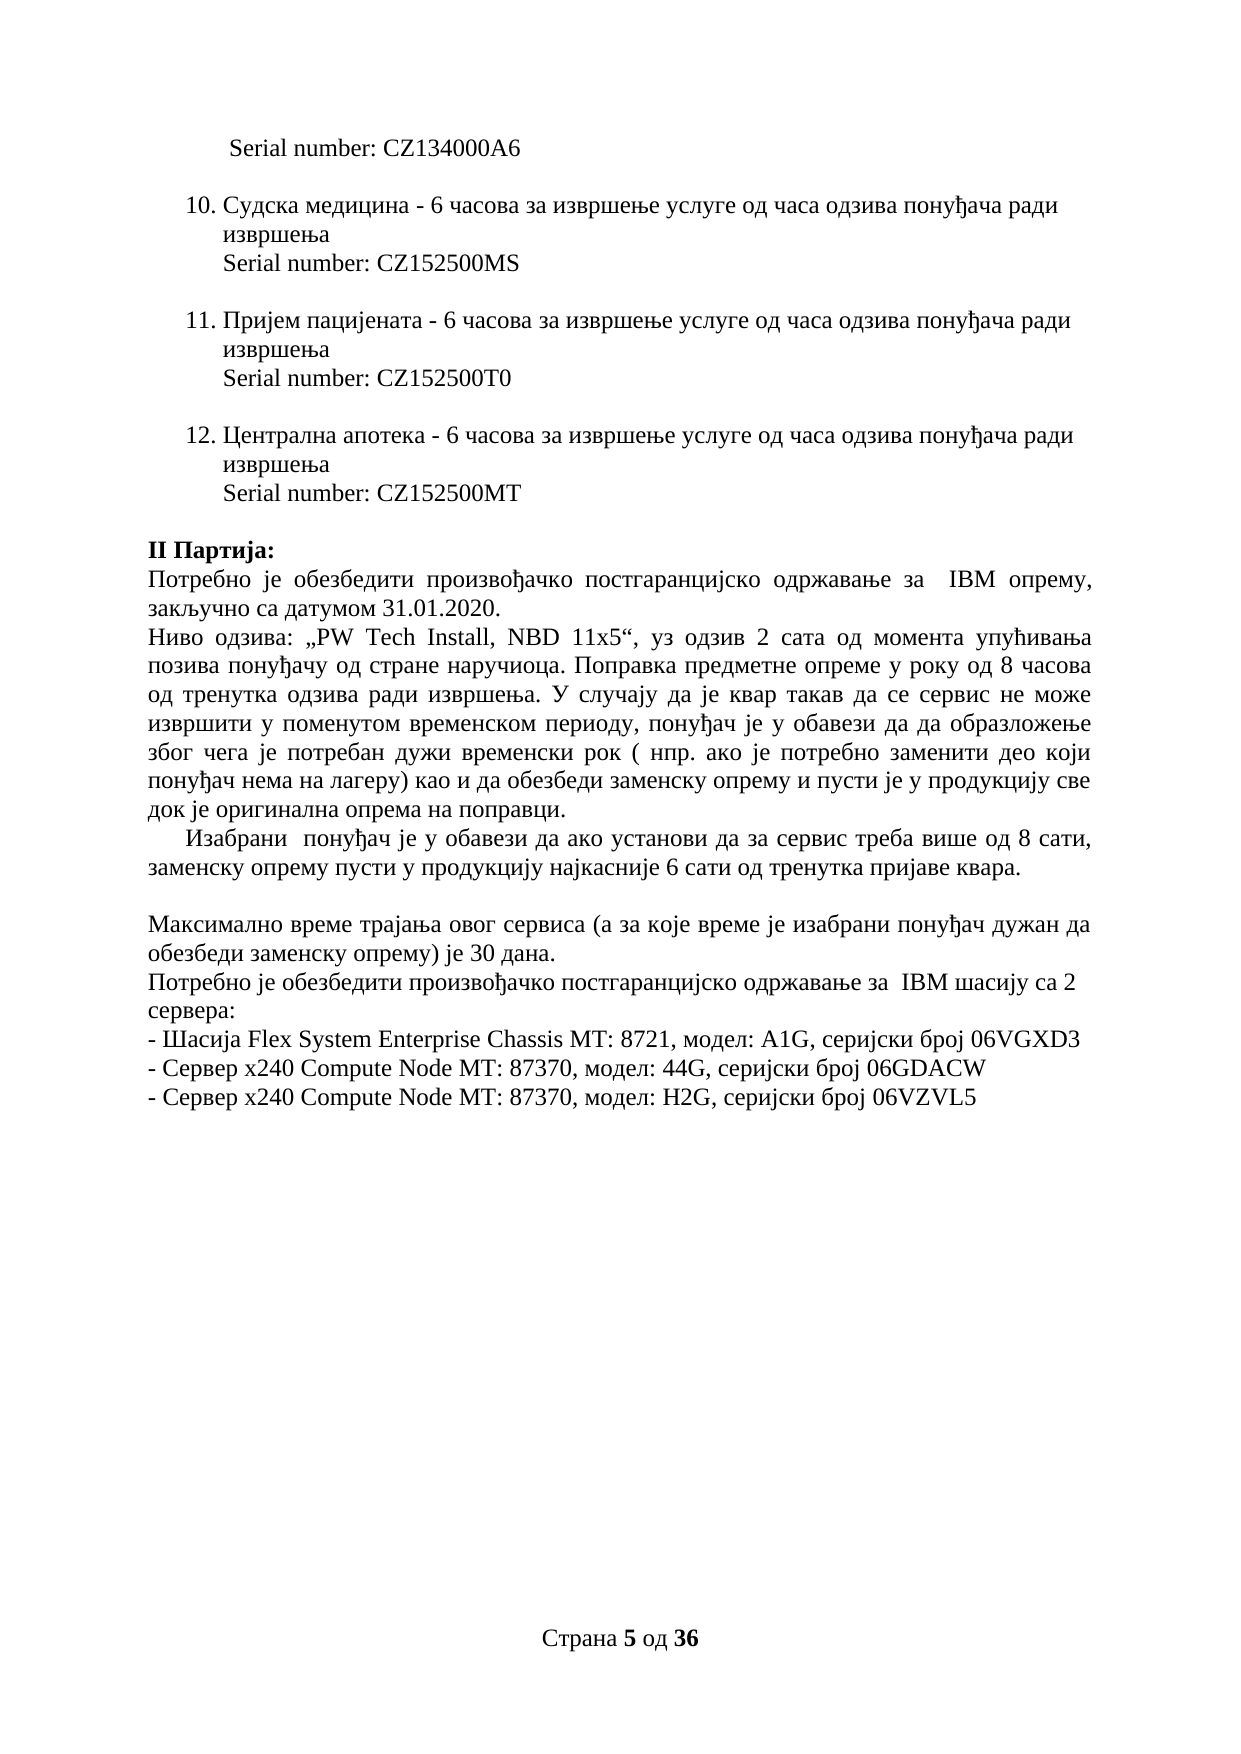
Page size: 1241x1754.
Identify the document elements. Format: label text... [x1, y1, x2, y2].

text Изабрани понуђач је у обавези да ако установи да за сервис треба више од 8 сати, заменску опрему пусти у продукцију најкасније 6 сати од тренутка пријаве квара. [148, 823, 1092, 880]
text Потребно је обезбедити произвођачко постгаранцијско одржавање за IBM шасију са 2 сервера: [148, 967, 1092, 1024]
list Централна апотека - 6 часова за извршење услуге од часа одзива понуђача ради извршења [185, 420, 1092, 478]
list Serial number: CZ152500T0 [223, 363, 1092, 392]
text Максимално време трајања овог сервиса (а за које време је изабрани понуђач дужан да обезбеди заменску опрему) је 30 дана. [148, 909, 1092, 967]
text Serial number: CZ152500MS [148, 248, 1092, 277]
text - Шасија Flex System Enterprise Chassis MT: 8721, модел: A1G, серијски број 06VGXD3 [148, 1024, 1092, 1053]
text Serial number: CZ134000A6 [148, 133, 1092, 162]
text Потребно је обезбедити произвођачко постгаранцијско одржавање за IBM опрему, закључно са датумом 31.01.2020. [148, 564, 1092, 622]
text Serial number: CZ152500MT [148, 478, 1092, 507]
text Ниво одзива: „PW Tech Install, NBD 11x5“, уз одзив 2 сата од момента упућивања позива понуђачу од стране наручиоца. Поправка предметне опреме у року од 8 часова од тренутка одзива ради извршења. У случају да је квар такав да се сервис не може извршити у поменутом временском периоду, понуђач је у обавези да да образложење због чега је потребан дужи временски рок ( нпр. ако је потребно заменити део који понуђач нема на лагеру) као и да обезбеди заменску опрему и пусти је у продукцију све док је оригинална опрема на поправци. [148, 622, 1092, 823]
list Судска медицина - 6 часова за извршење услуге од часа одзива понуђача ради извршења [185, 190, 1092, 248]
list Пријем пацијената - 6 часова за извршење услуге од часа одзива понуђача ради извршења [185, 305, 1092, 363]
text - Сервер x240 Compute Node MT: 87370, модел: 44G, серијски број 06GDACW [148, 1053, 1092, 1082]
text - Сервер x240 Compute Node MT: 87370, модел: H2G, серијски број 06VZVL5 [148, 1082, 1092, 1110]
text II Партија: [148, 535, 1092, 564]
